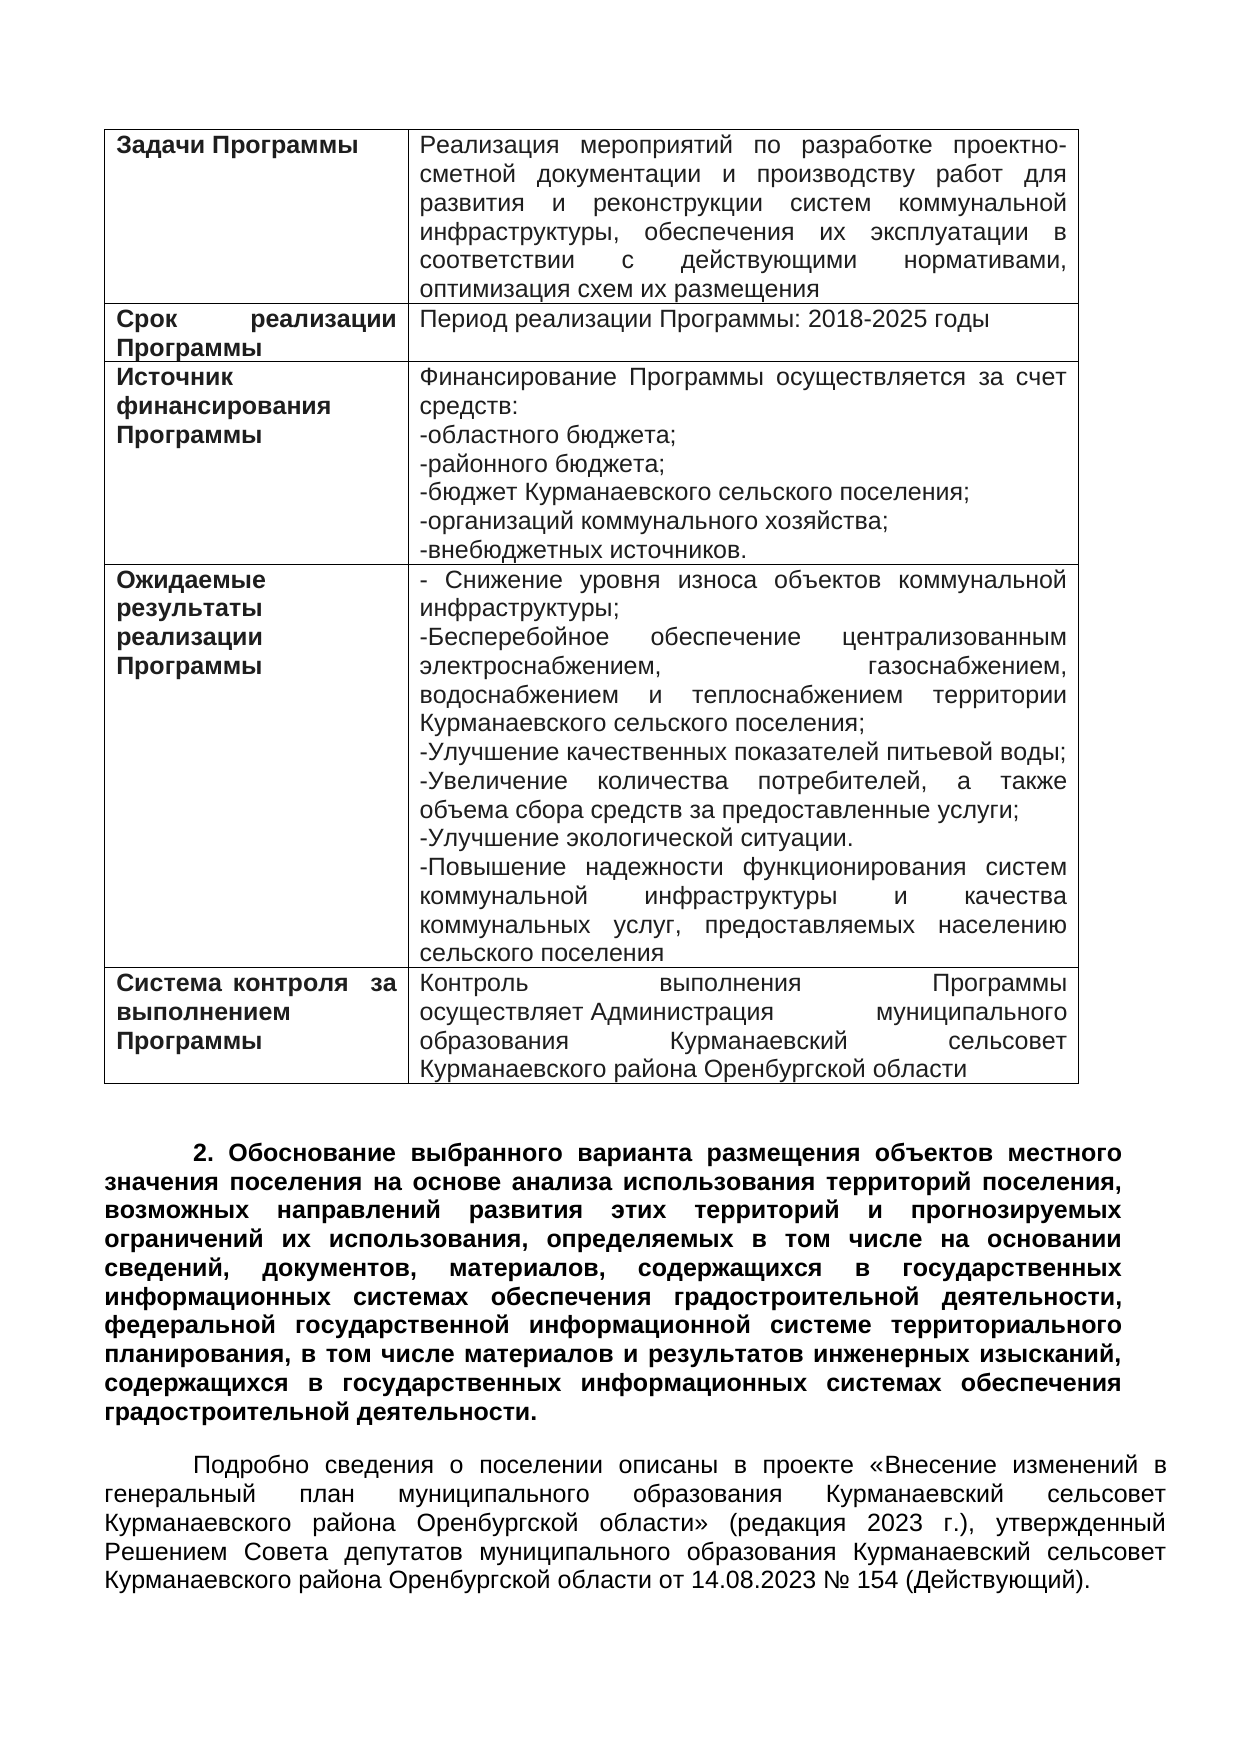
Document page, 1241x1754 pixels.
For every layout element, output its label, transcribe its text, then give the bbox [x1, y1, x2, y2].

text Подробно сведения о поселении описаны в проекте «Внесение изменений в генеральный план муниципального образования Курманаевский сельсовет Курманаевского района Оренбургской области» (редакция 2023 г.), утвержденный Решением Совета депутатов муниципального образования Курманаевский сельсовет Курманаевского района Оренбургской области от 14.08.2023 № 154 (Действующий). [104, 1451, 1167, 1594]
table_cell Реализация мероприятий по разработке проектно-сметной документации и производству работ для развития и реконструкции систем коммунальной инфраструктуры, обеспечения их эксплуатации в соответствии с действующими нормативами, оптимизация схем их размещения [409, 130, 1078, 303]
table_cell Система контроля за выполнением Программы [105, 968, 408, 1083]
table_cell Ожидаемые результаты реализации Программы [105, 565, 408, 967]
table_cell Финансирование Программы осуществляется за счет средств: -областного бюджета; -районного бюджета; -бюджет Курманаевского сельского поселения; -организаций коммунального хозяйства; -внебюджетных источников. [409, 362, 1078, 563]
table_cell - Снижение уровня износа объектов коммунальной инфраструктуры; -Бесперебойное обеспечение централизованным электроснабжением, газоснабжением, водоснабжением и теплоснабжением территории Курманаевского сельского поселения; -Улучшение качественных показателей питьевой воды; -Увеличение количества потребителей, а также объема сбора средств за предоставленные услуги; -Улучшение экологической ситуации. -Повышение надежности функционирования систем коммунальной инфраструктуры и качества коммунальных услуг, предоставляемых населению сельского поселения [409, 565, 1078, 967]
subtitle 2. Обоснование выбранного варианта размещения объектов местного значения поселения на основе анализа использования территорий поселения, возможных направлений развития этих территорий и прогнозируемых ограничений их использования, определяемых в том числе на основании сведений, документов, материалов, содержащихся в государственных информационных системах обеспечения градостроительной деятельности, федеральной государственной информационной системе территориального планирования, в том числе материалов и результатов инженерных изысканий, содержащихся в государственных информационных системах обеспечения градостроительной деятельности. [104, 1138, 1123, 1426]
table_cell Контроль выполнения Программы осуществляет Администрация муниципального образования Курманаевский сельсовет Курманаевского района Оренбургской области [409, 968, 1078, 1083]
table_cell Задачи Программы [105, 130, 408, 303]
table_cell Источник финансирования Программы [105, 362, 408, 563]
table_cell Период реализации Программы: 2018-2025 годы [409, 304, 1078, 361]
table_cell Срок реализации Программы [105, 304, 408, 361]
